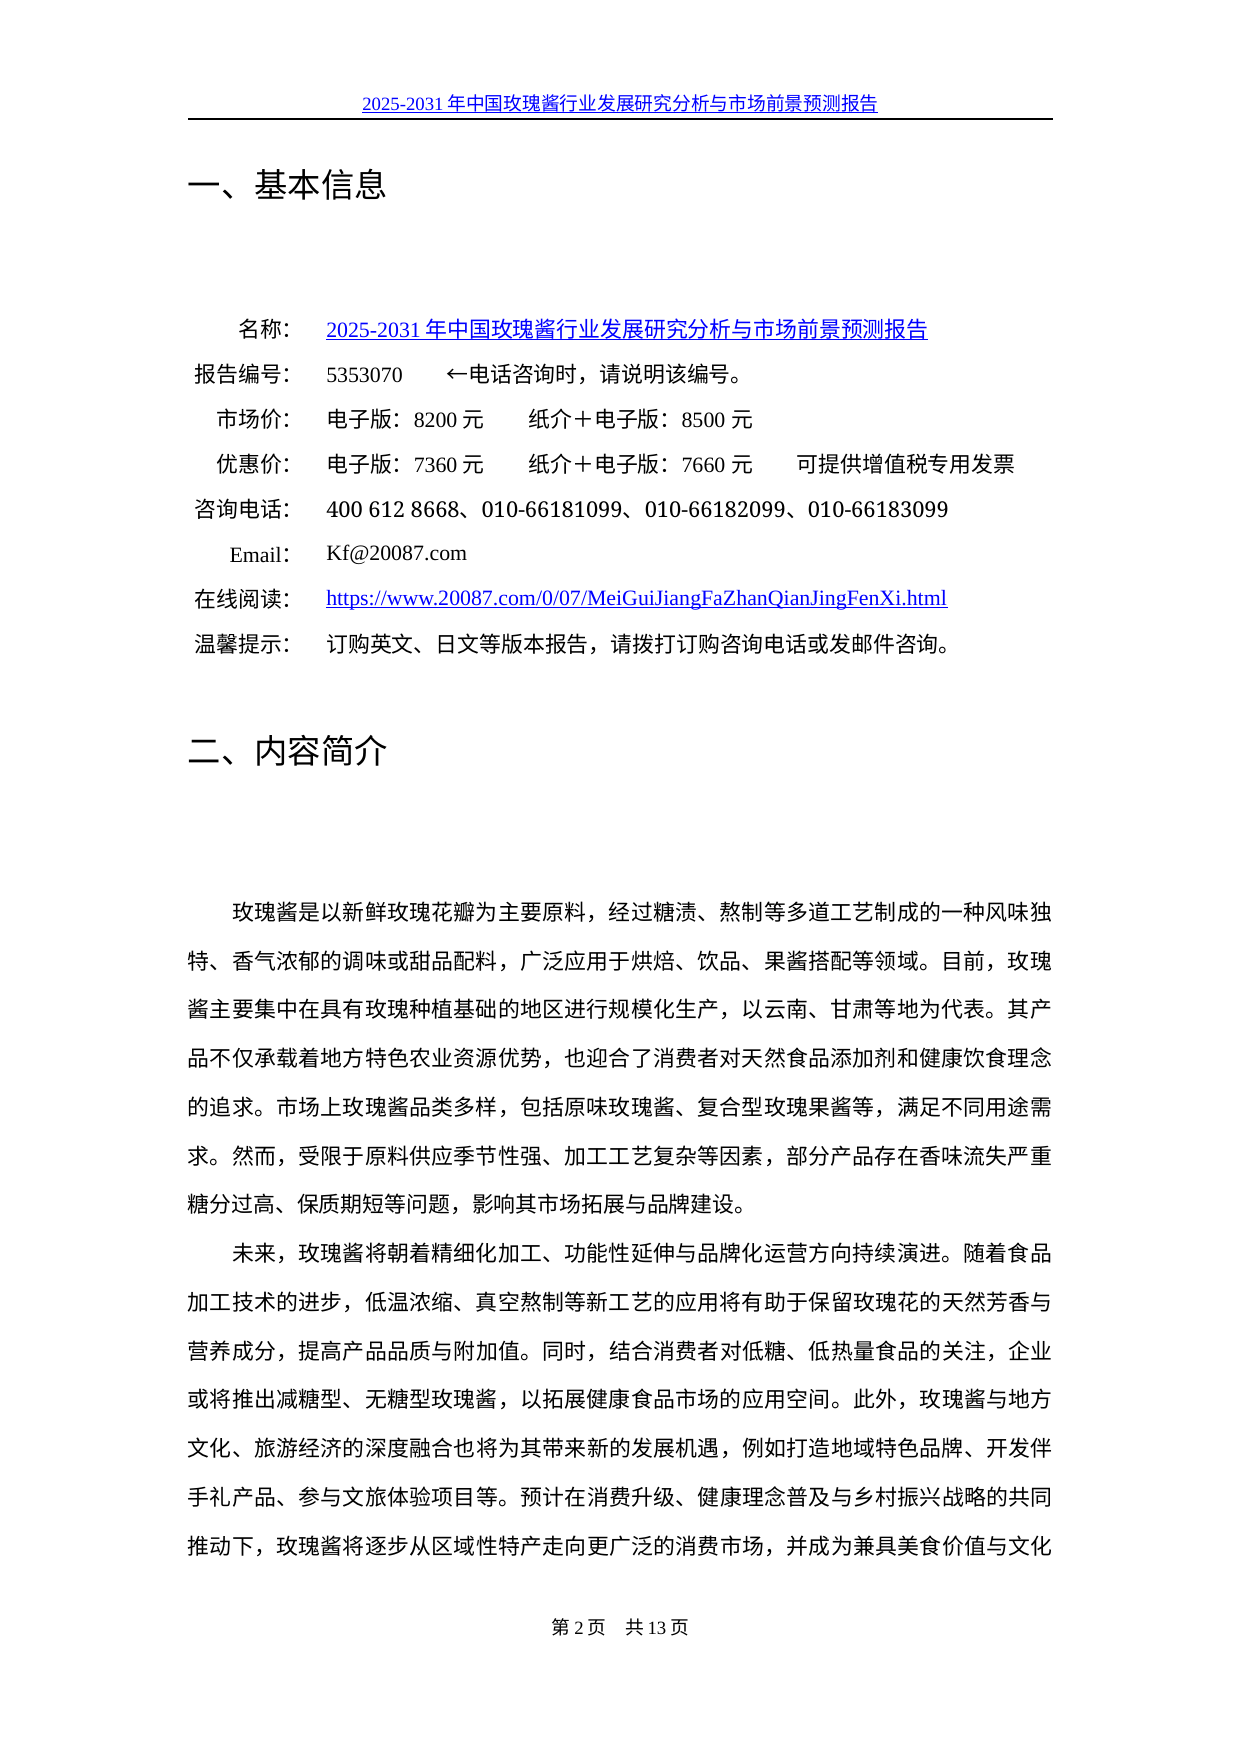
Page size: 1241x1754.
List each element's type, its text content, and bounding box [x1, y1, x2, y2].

table_cell 订购英文、日文等版本报告，请拨打订购咨询电话或发邮件咨询。 [315, 627, 1073, 672]
table_header 2025-2031年中国玫瑰酱行业发展研究分析与市场前景预测报告 [315, 312, 1073, 357]
title 二、内容简介 [187, 717, 1053, 782]
table_cell 电子版：8200 元 纸介＋电子版：8500 元 [315, 402, 1073, 447]
table_header 名称： [167, 312, 315, 357]
table_cell 在线阅读： [167, 582, 315, 627]
title 一、基本信息 [187, 150, 1053, 215]
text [187, 894, 1053, 1561]
table_cell 市场价： [167, 402, 315, 447]
table_cell 5353070 ←电话咨询时，请说明该编号。 [315, 357, 1073, 402]
table_cell Email： [167, 537, 315, 582]
table_cell 温馨提示： [167, 627, 315, 672]
table_cell 咨询电话： [167, 492, 315, 537]
table_cell 400 612 8668、010-66181099、010-66182099、010-66183099 [315, 492, 1073, 537]
table_cell 优惠价： [167, 447, 315, 492]
table_cell 电子版：7360 元 纸介＋电子版：7660 元 可提供增值税专用发票 [315, 447, 1073, 492]
table_cell 报告编号： [167, 357, 315, 402]
table_cell [315, 582, 1073, 627]
table_cell Kf@20087.com [315, 537, 1073, 582]
